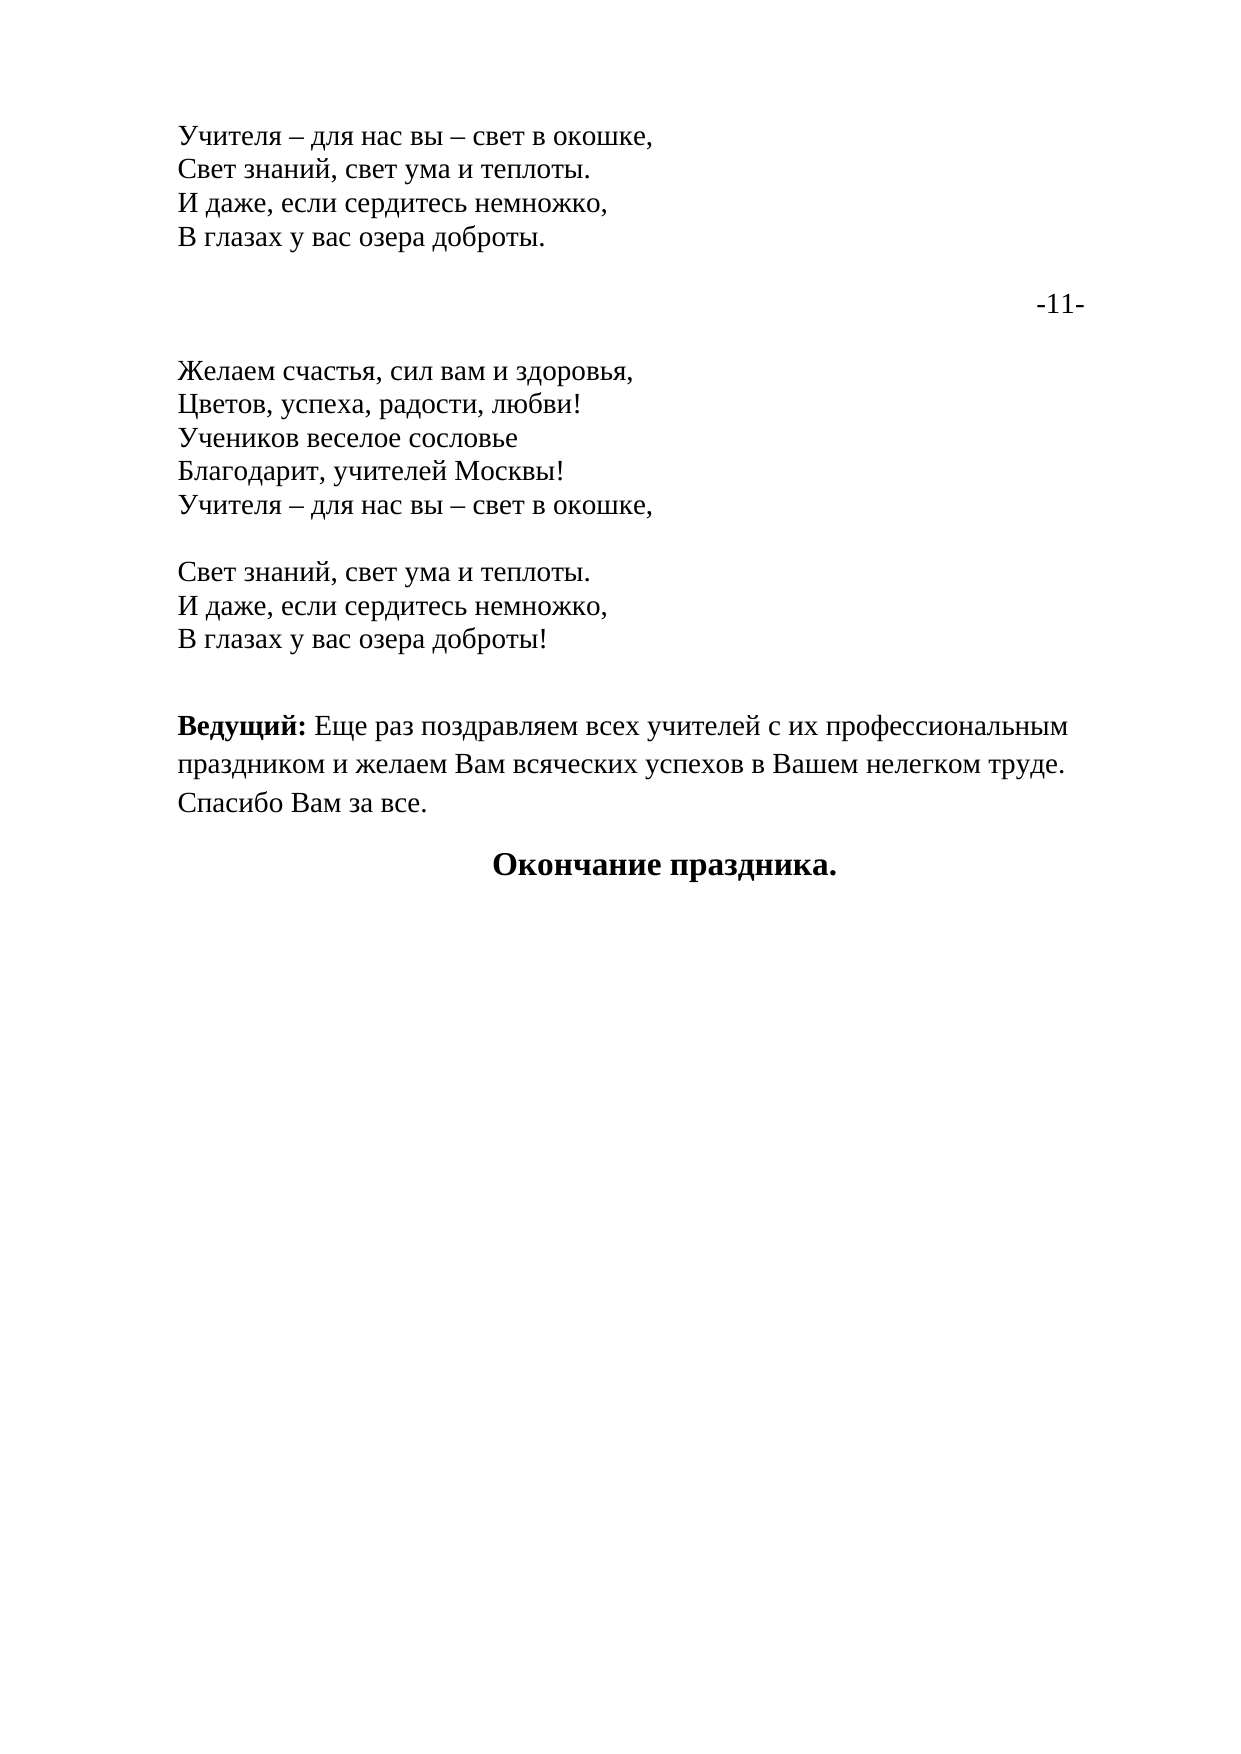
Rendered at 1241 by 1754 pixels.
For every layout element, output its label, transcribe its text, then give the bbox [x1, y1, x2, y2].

text Свет знаний, свет ума и теплоты. [177, 152, 1152, 185]
text И даже, если сердитесь немножко, [177, 185, 1152, 219]
text В глазах у вас озера доброты. [177, 219, 1152, 252]
text Учеников веселое сословье [177, 420, 1152, 453]
text Желаем счастья, сил вам и здоровья, [177, 353, 1152, 386]
text И даже, если сердитесь немножко, [177, 588, 1152, 621]
text Ведущий: Еще раз поздравляем всех учителей с их профессиональным праздником и желаем Вам всяческих успехов в Вашем нелегком труде. Спасибо Вам за все. [177, 708, 1152, 818]
text Свет знаний, свет ума и теплоты. [177, 554, 1152, 588]
text Окончание праздника. [177, 844, 1152, 883]
text -11- [177, 286, 1152, 319]
text Учителя – для нас вы – свет в окошке, [177, 487, 1152, 521]
text Учителя – для нас вы – свет в окошке, [177, 118, 1152, 152]
text Цветов, успеха, радости, любви! [177, 386, 1152, 420]
text Благодарит, учителей Москвы! [177, 453, 1152, 487]
text В глазах у вас озера доброты! [177, 621, 1152, 655]
